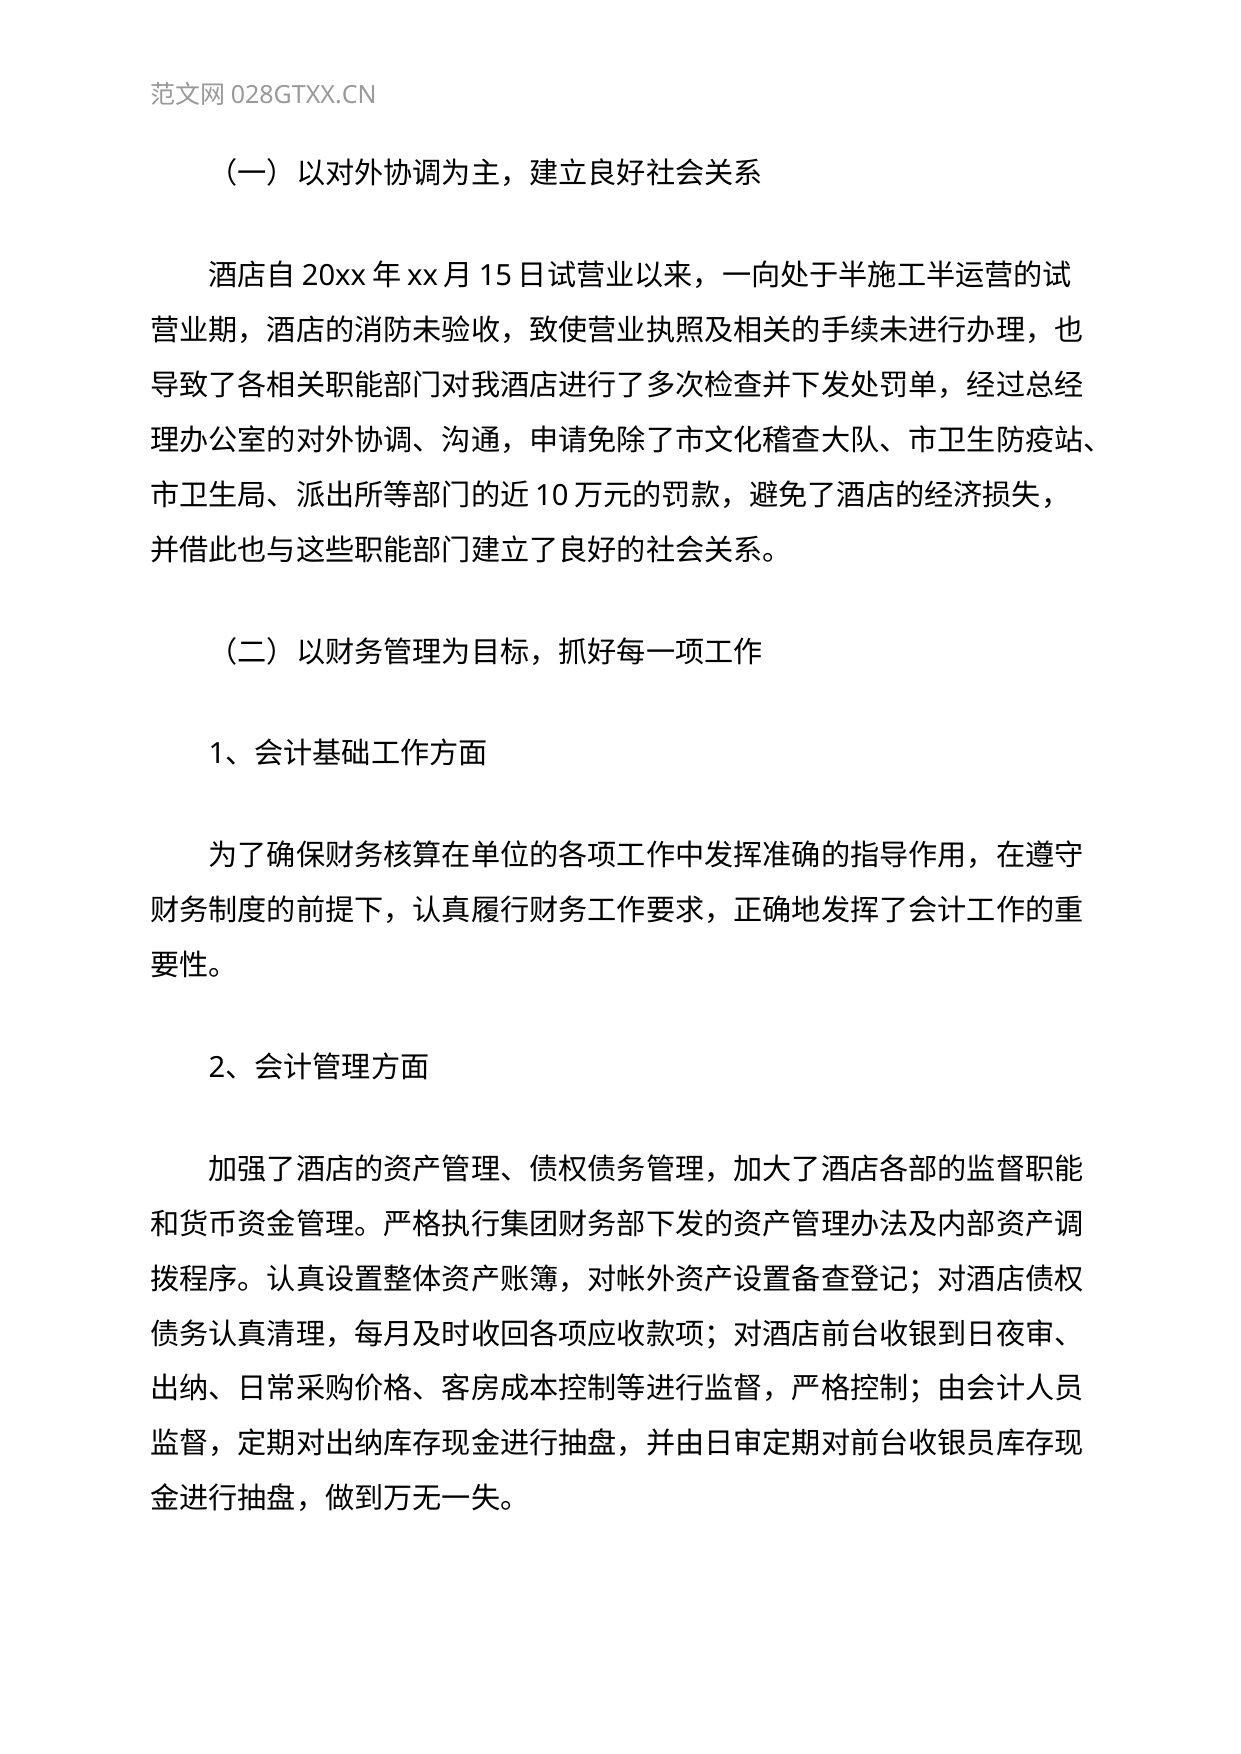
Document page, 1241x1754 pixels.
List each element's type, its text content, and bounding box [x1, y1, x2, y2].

text （二）以财务管理为目标，抓好每一项工作 [150, 628, 1090, 671]
text 酒店自20xx年xx月15日试营业以来，一向处于半施工半运营的试营业期，酒店的消防未验收，致使营业执照及相关的手续未进行办理，也导致了各相关职能部门对我酒店进行了多次检查并下发处罚单，经过总经理办公室的对外协调、沟通，申请免除了市文化稽查大队、市卫生防疫站、市卫生局、派出所等部门的近10万元的罚款，避免了酒店的经济损失，并借此也与这些职能部门建立了良好的社会关系。 [150, 252, 1090, 569]
text 为了确保财务核算在单位的各项工作中发挥准确的指导作用，在遵守财务制度的前提下，认真履行财务工作要求，正确地发挥了会计工作的重要性。 [150, 832, 1090, 984]
text 2、会计管理方面 [150, 1043, 1090, 1086]
text 1、会计基础工作方面 [150, 730, 1090, 772]
text （一）以对外协调为主，建立良好社会关系 [150, 150, 1090, 192]
text 加强了酒店的资产管理、债权债务管理，加大了酒店各部的监督职能和货币资金管理。严格执行集团财务部下发的资产管理办法及内部资产调拨程序。认真设置整体资产账簿，对帐外资产设置备查登记；对酒店债权债务认真清理，每月及时收回各项应收款项；对酒店前台收银到日夜审、出纳、日常采购价格、客房成本控制等进行监督，严格控制；由会计人员监督，定期对出纳库存现金进行抽盘，并由日审定期对前台收银员库存现金进行抽盘，做到万无一失。 [150, 1146, 1090, 1517]
